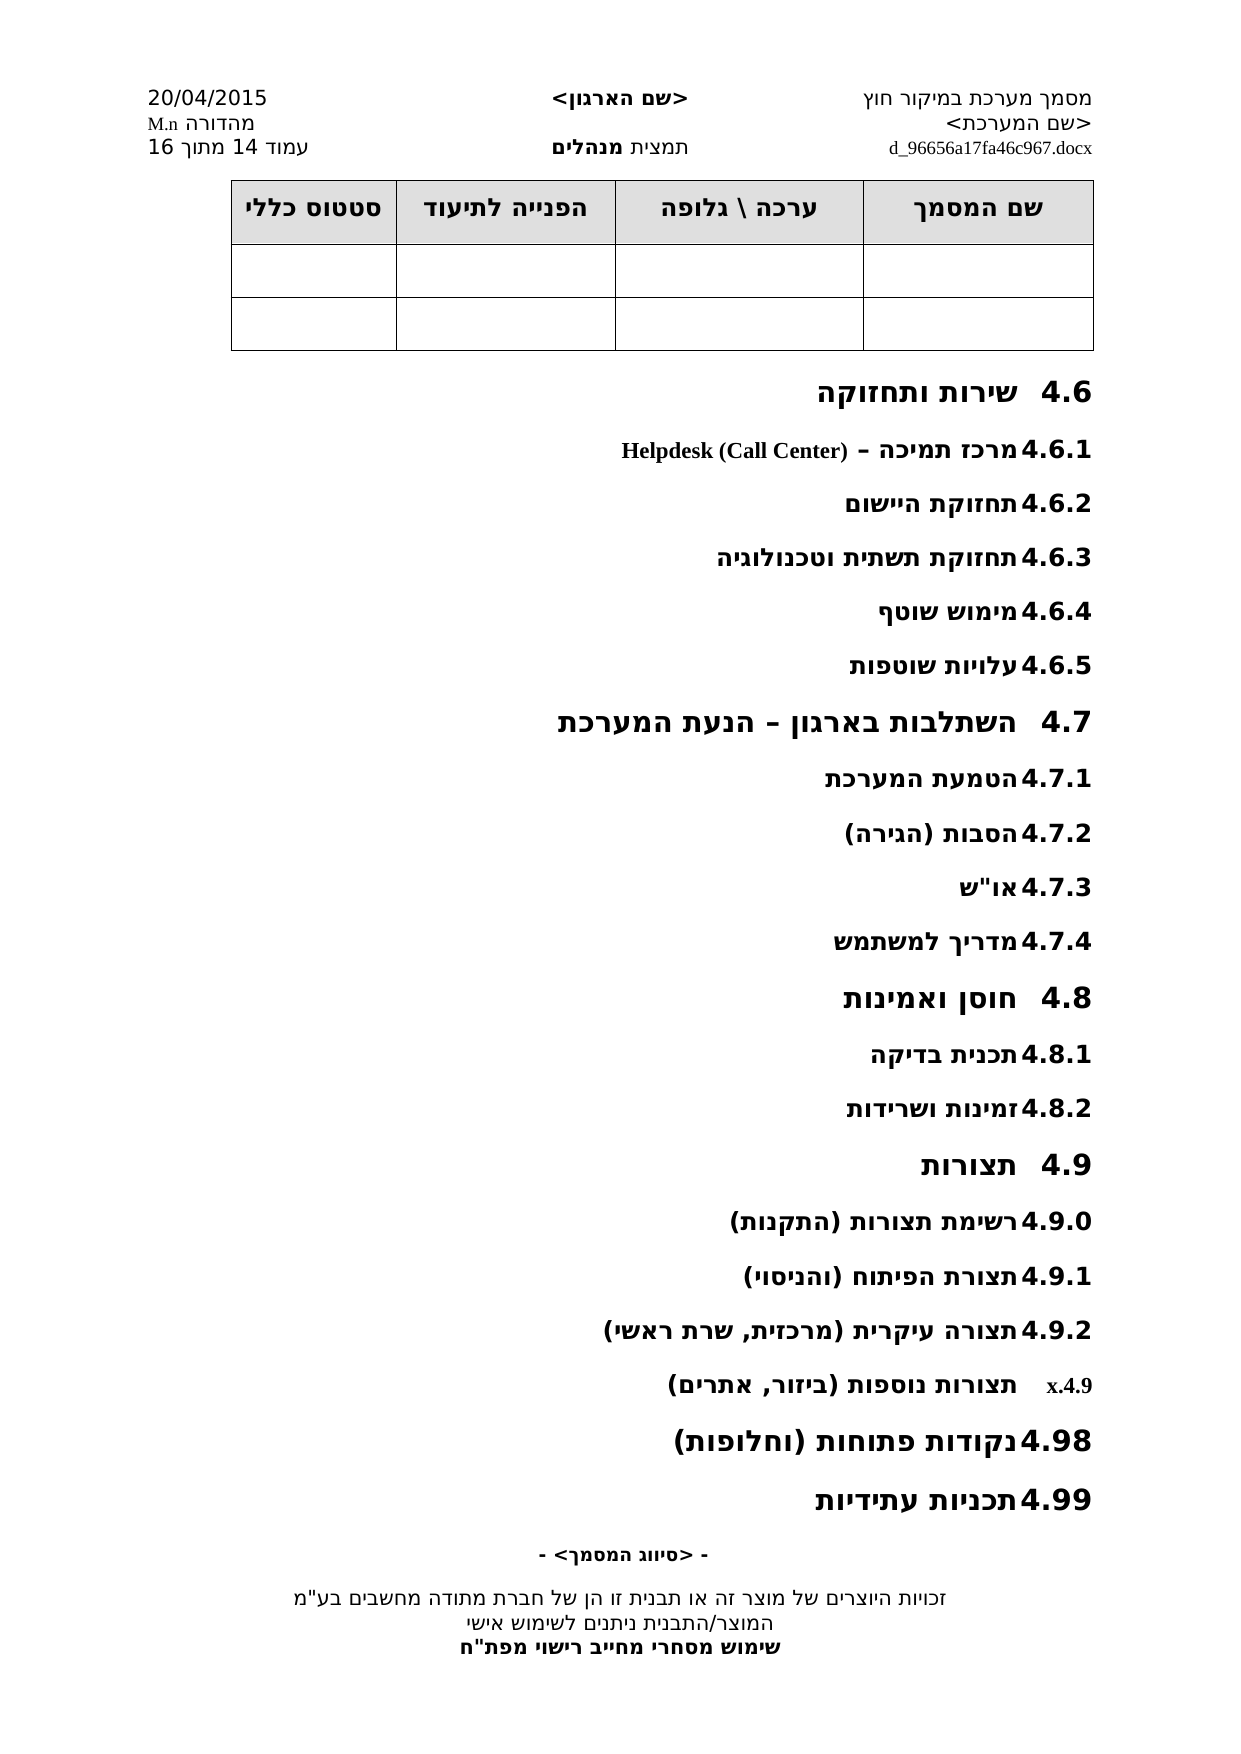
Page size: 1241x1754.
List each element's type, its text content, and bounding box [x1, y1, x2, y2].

subtitle 4.8.1 תכנית בדיקה [148, 1040, 1092, 1069]
subtitle 4.7.4 מדריך למשתמש [148, 927, 1092, 956]
table_cell [616, 298, 863, 350]
subtitle 4.7 השתלבות בארגון – הנעת המערכת [148, 706, 1092, 739]
subtitle 4.9.1 תצורת הפיתוח (והניסוי) [148, 1262, 1092, 1291]
subtitle 4.6 שירות ותחזוקה [148, 376, 1092, 410]
subtitle 4.8 חוסן ואמינות [148, 981, 1092, 1015]
subtitle 4.6.5 עלויות שוטפות [148, 651, 1092, 681]
subtitle 4.7.2 הסבות (הגירה) [148, 819, 1092, 848]
table_header הפנייה לתיעוד [397, 181, 615, 243]
subtitle 4.7.3 או"ש [148, 873, 1092, 902]
table_header שם המסמך [864, 181, 1093, 243]
table_cell [864, 245, 1093, 297]
table_header ערכה \ גלופה [616, 181, 863, 243]
table_cell [232, 245, 396, 297]
table_cell [397, 298, 615, 350]
subtitle 4.7.1 הטמעת המערכת [148, 764, 1092, 794]
table_cell [864, 298, 1093, 350]
table_header סטטוס כללי [232, 181, 396, 243]
subtitle x.4.9 תצורות נוספות (ביזור, אתרים) [148, 1370, 1092, 1399]
table_cell [232, 298, 396, 350]
subtitle 4.9 תצורות [148, 1148, 1092, 1182]
table_cell [616, 245, 863, 297]
subtitle 4.8.2 זמינות ושרידות [148, 1094, 1092, 1123]
subtitle 4.6.2 תחזוקת היישום [148, 489, 1092, 518]
subtitle 4.9.2 תצורה עיקרית (מרכזית, שרת ראשי) [148, 1316, 1092, 1345]
subtitle 4.6.1 מרכז תמיכה – Helpdesk (Call Center) [148, 435, 1092, 464]
subtitle 4.6.3 תחזוקת תשתית וטכנולוגיה [148, 543, 1092, 572]
table_cell [397, 245, 615, 297]
subtitle 4.98 נקודות פתוחות (וחלופות) [148, 1424, 1092, 1458]
subtitle 4.99 תכניות עתידיות [148, 1483, 1092, 1517]
subtitle 4.9.0 רשימת תצורות (התקנות) [148, 1207, 1092, 1237]
subtitle 4.6.4 מימוש שוטף [148, 597, 1092, 626]
